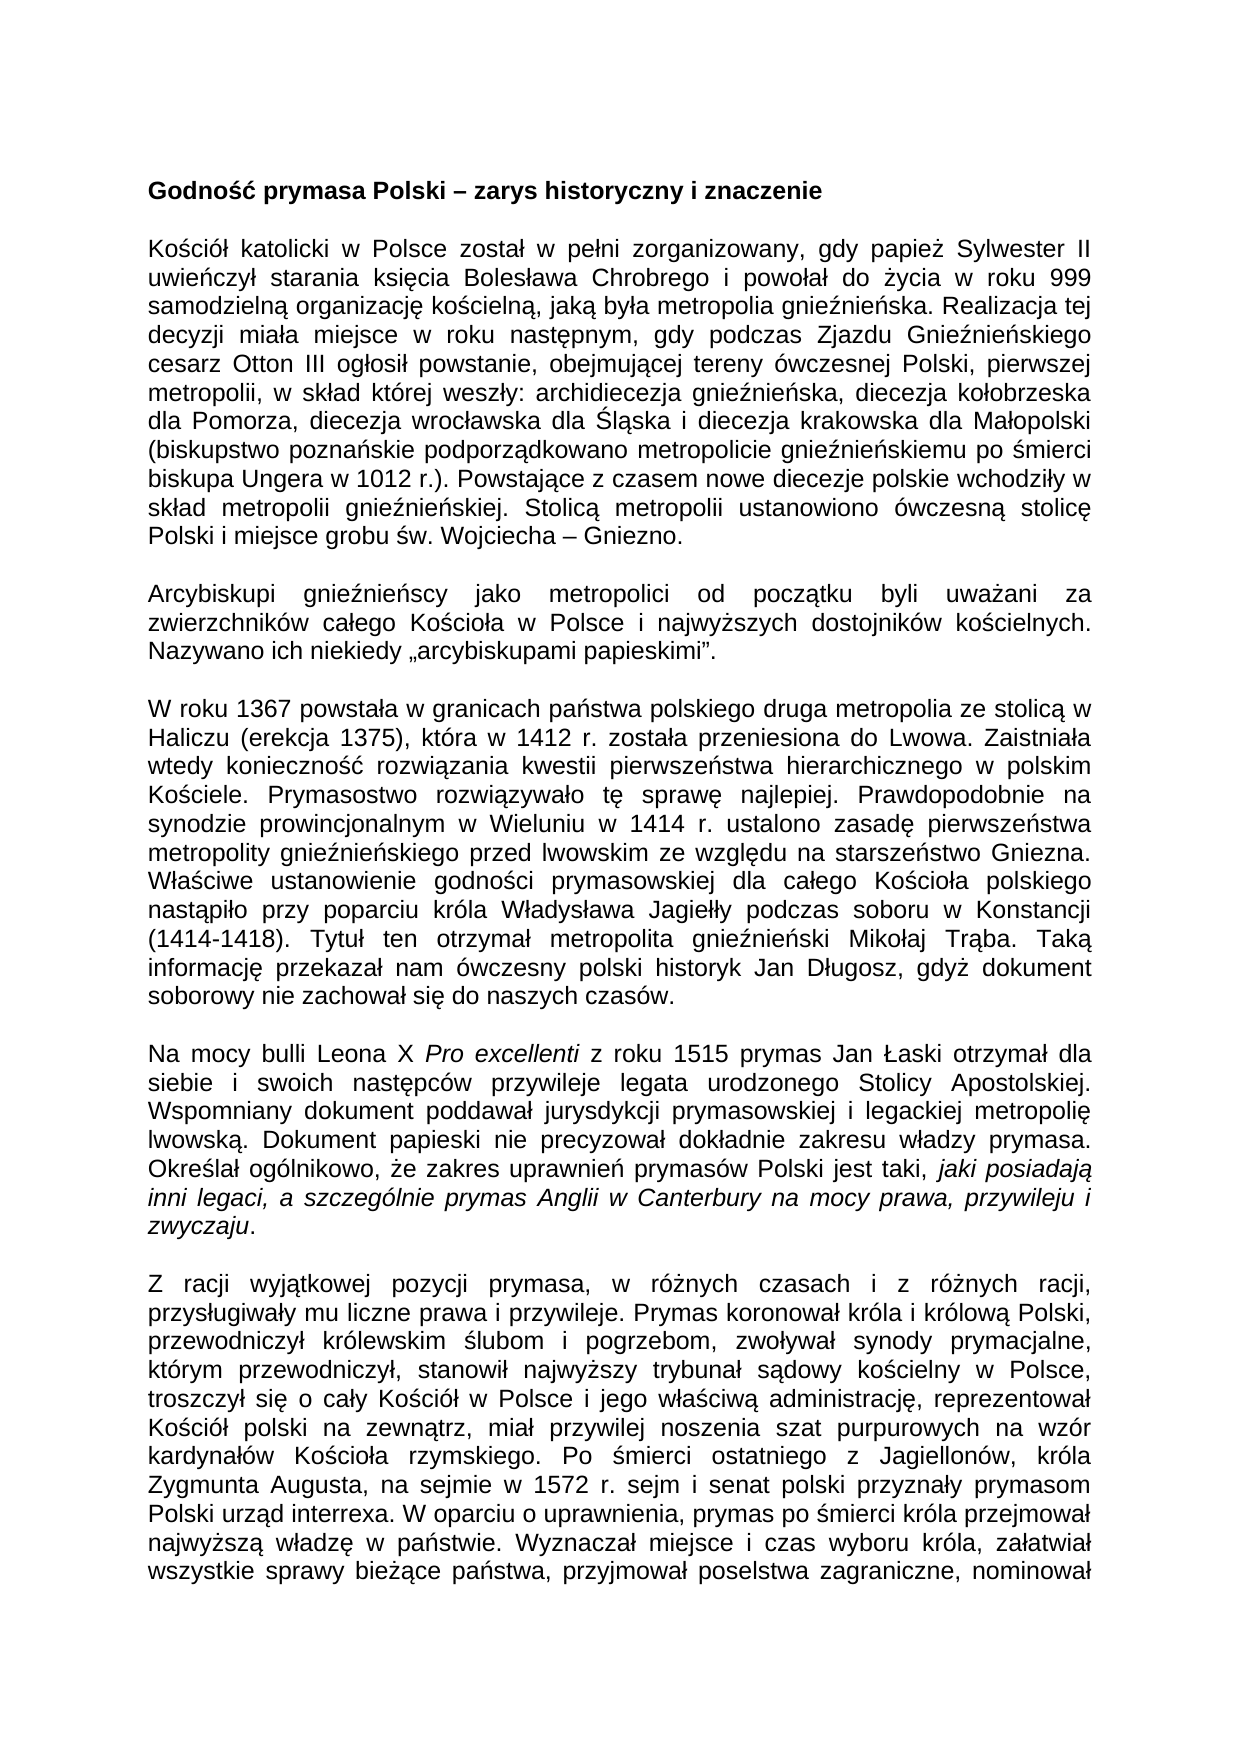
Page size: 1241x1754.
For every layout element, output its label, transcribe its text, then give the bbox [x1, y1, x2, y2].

text Na mocy bulli Leona X Pro excellenti z roku 1515 prymas Jan Łaski otrzymał dla siebie i swoich następców przywileje legata urodzonego Stolicy Apostolskiej. Wspomniany dokument poddawał jurysdykcji prymasowskiej i legackiej metropolię lwowską. Dokument papieski nie precyzował dokładnie zakresu władzy prymasa. Określał ogólnikowo, że zakres uprawnień prymasów Polski jest taki, jaki posiadają inni legaci, a szczególnie prymas Anglii w Canterbury na mocy prawa, przywileju i zwyczaju. [148, 1039, 1093, 1240]
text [148, 1269, 1093, 1585]
text W roku 1367 powstała w granicach państwa polskiego druga metropolia ze stolicą w Haliczu (erekcja 1375), która w 1412 r. została przeniesiona do Lwowa. Zaistniała wtedy konieczność rozwiązania kwestii pierwszeństwa hierarchicznego w polskim Kościele. Prymasostwo rozwiązywało tę sprawę najlepiej. Prawdopodobnie na synodzie prowincjonalnym w Wieluniu w 1414 r. ustalono zasadę pierwszeństwa metropolity gnieźnieńskiego przed lwowskim ze względu na starszeństwo Gniezna. Właściwe ustanowienie godności prymasowskiej dla całego Kościoła polskiego nastąpiło przy poparciu króla Władysława Jagiełły podczas soboru w Konstancji (1414-1418). Tytuł ten otrzymał metropolita gnieźnieński Mikołaj Trąba. Taką informację przekazał nam ówczesny polski historyk Jan Długosz, gdyż dokument soborowy nie zachował się do naszych czasów. [148, 694, 1093, 1010]
text Kościół katolicki w Polsce został w pełni zorganizowany, gdy papież Sylwester II uwieńczył starania księcia Bolesława Chrobrego i powołał do życia w roku 999 samodzielną organizację kościelną, jaką była metropolia gnieźnieńska. Realizacja tej decyzji miała miejsce w roku następnym, gdy podczas Zjazdu Gnieźnieńskiego cesarz Otton III ogłosił powstanie, obejmującej tereny ówczesnej Polski, pierwszej metropolii, w skład której weszły: archidiecezja gnieźnieńska, diecezja kołobrzeska dla Pomorza, diecezja wrocławska dla Śląska i diecezja krakowska dla Małopolski (biskupstwo poznańskie podporządkowano metropolicie gnieźnieńskiemu po śmierci biskupa Ungera w 1012 r.). Powstające z czasem nowe diecezje polskie wchodziły w skład metropolii gnieźnieńskiej. Stolicą metropolii ustanowiono ówczesną stolicę Polski i miejsce grobu św. Wojciecha – Gniezno. [148, 234, 1093, 550]
text Godność prymasa Polski – zarys historyczny i znaczenie [148, 176, 1093, 205]
text Arcybiskupi gnieźnieńscy jako metropolici od początku byli uważani za zwierzchników całego Kościoła w Polsce i najwyższych dostojników kościelnych. Nazywano ich niekiedy „arcybiskupami papieskimi”. [148, 579, 1093, 665]
